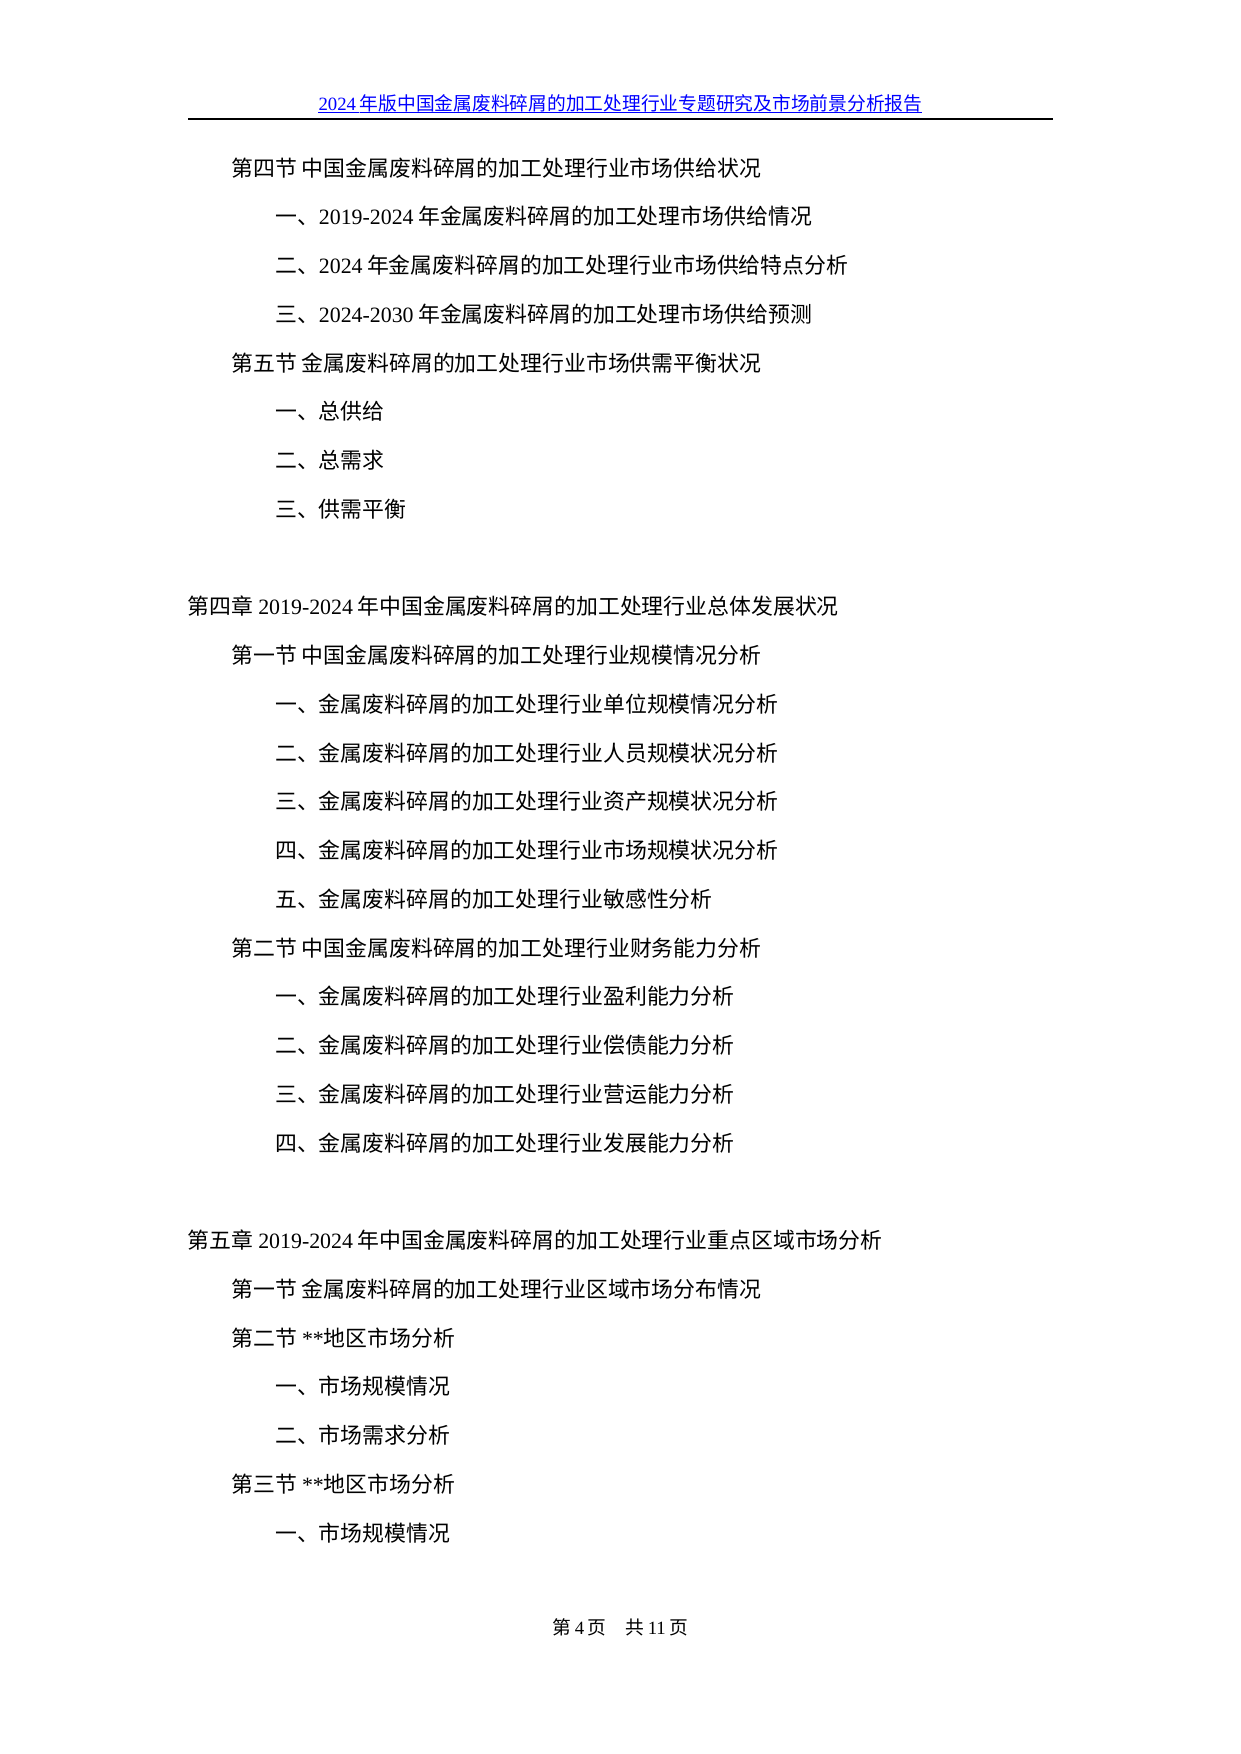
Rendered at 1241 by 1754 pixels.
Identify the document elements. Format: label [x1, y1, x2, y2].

text [187, 150, 1053, 1548]
